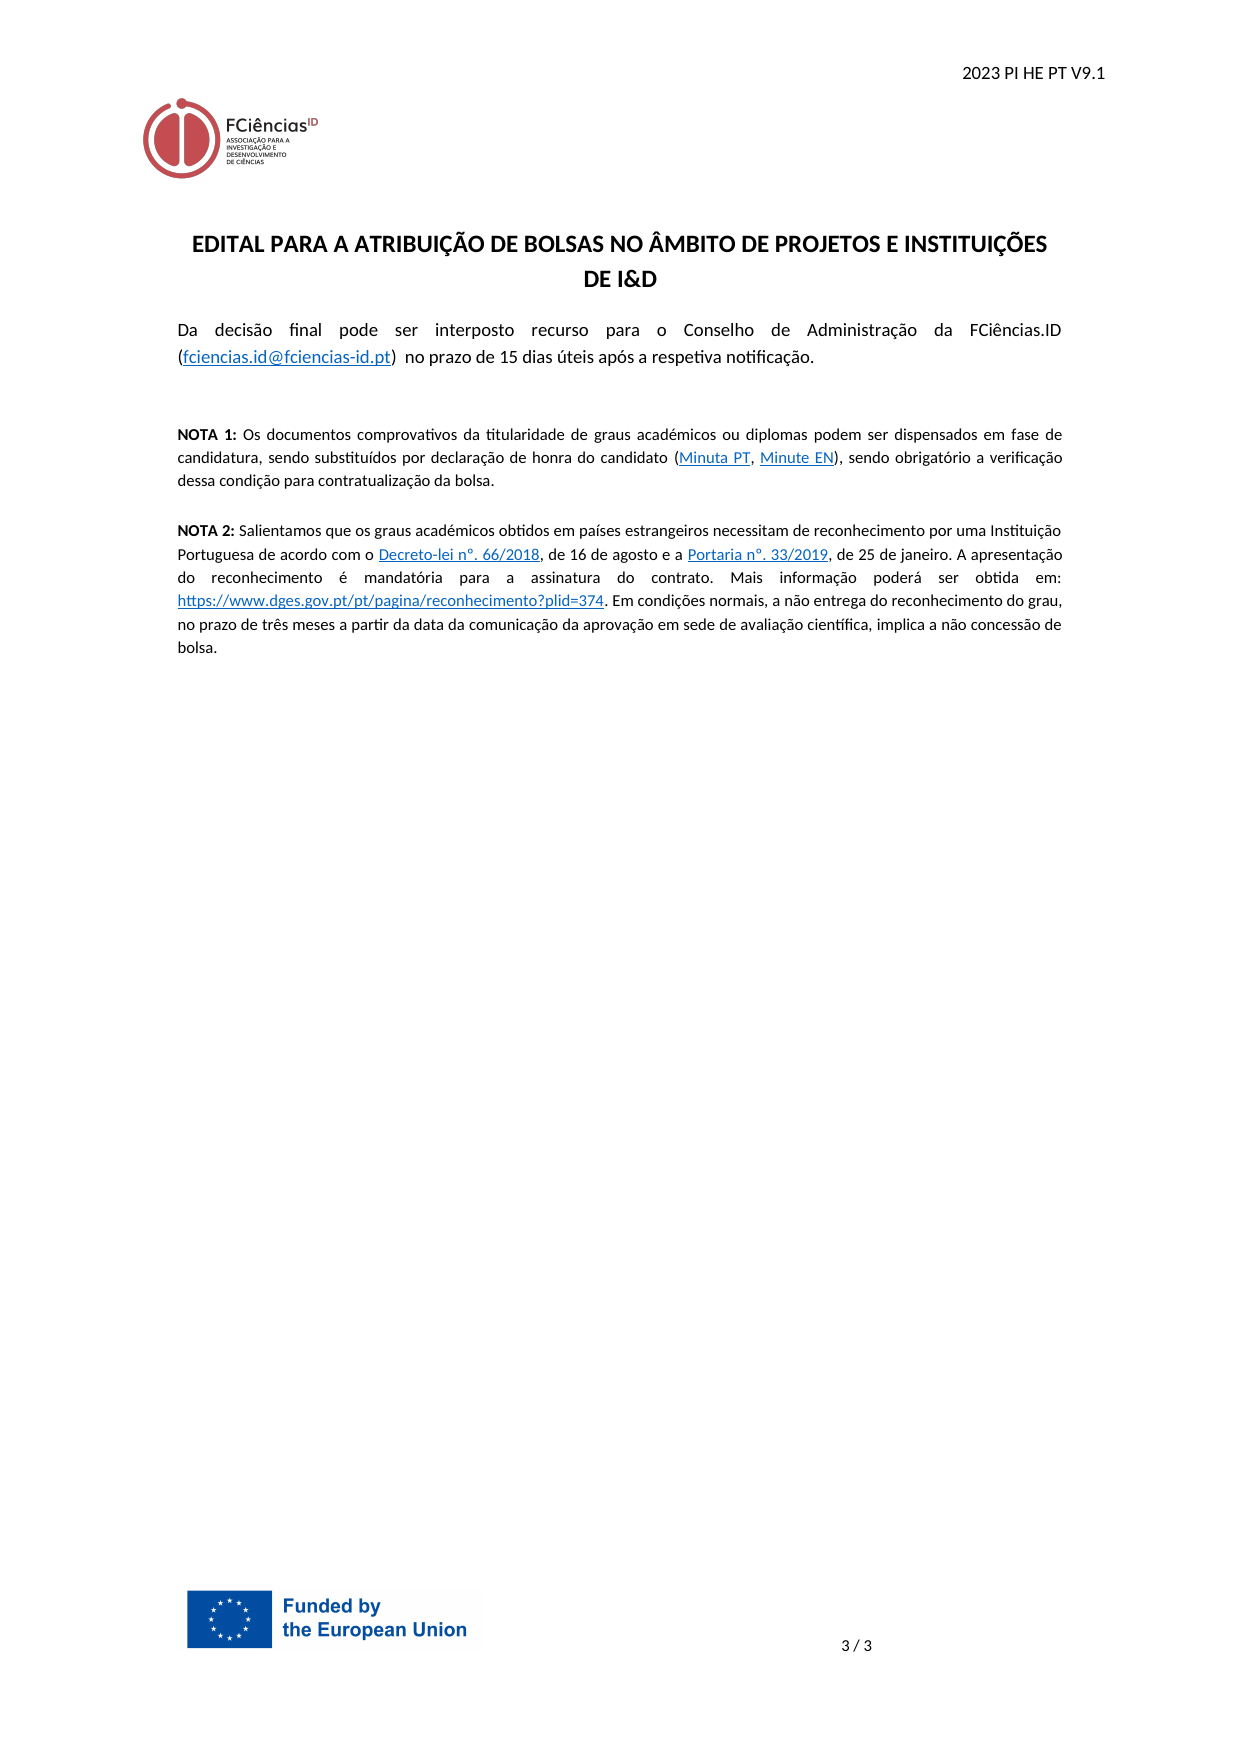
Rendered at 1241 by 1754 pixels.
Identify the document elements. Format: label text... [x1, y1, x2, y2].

picture [177, 1587, 482, 1652]
list NOTA 1: Os documentos comprovativos da titularidade de graus académicos ou diplomas podem ser dispensados em fase de candidatura, sendo substituídos por declaração de honra do candidato (Minuta PT, Minute EN), sendo obrigatório a verificação dessa condição para contratualização da bolsa. [177, 424, 1063, 491]
picture [118, 73, 343, 204]
text Da decisão final pode ser interposto recurso para o Conselho de Administração da FCiências.ID (fciencias.id@fciencias-id.pt) no prazo de 15 dias úteis após a respetiva notificação. [177, 319, 1063, 368]
list NOTA 2: Salientamos que os graus académicos obtidos em países estrangeiros necessitam de reconhecimento por uma Instituição Portuguesa de acordo com o Decreto-lei nº. 66/2018, de 16 de agosto e a Portaria nº. 33/2019, de 25 de janeiro. A apresentação do reconhecimento é mandatória para a assinatura do contrato. Mais informação poderá ser obtida em: https://www.dges.gov.pt/pt/pagina/reconhecimento?plid=374. Em condições normais, a não entrega do reconhecimento do grau, no prazo de três meses a partir da data da comunicação da aprovação em sede de avaliação científica, implica a não concessão de bolsa. [177, 520, 1063, 657]
